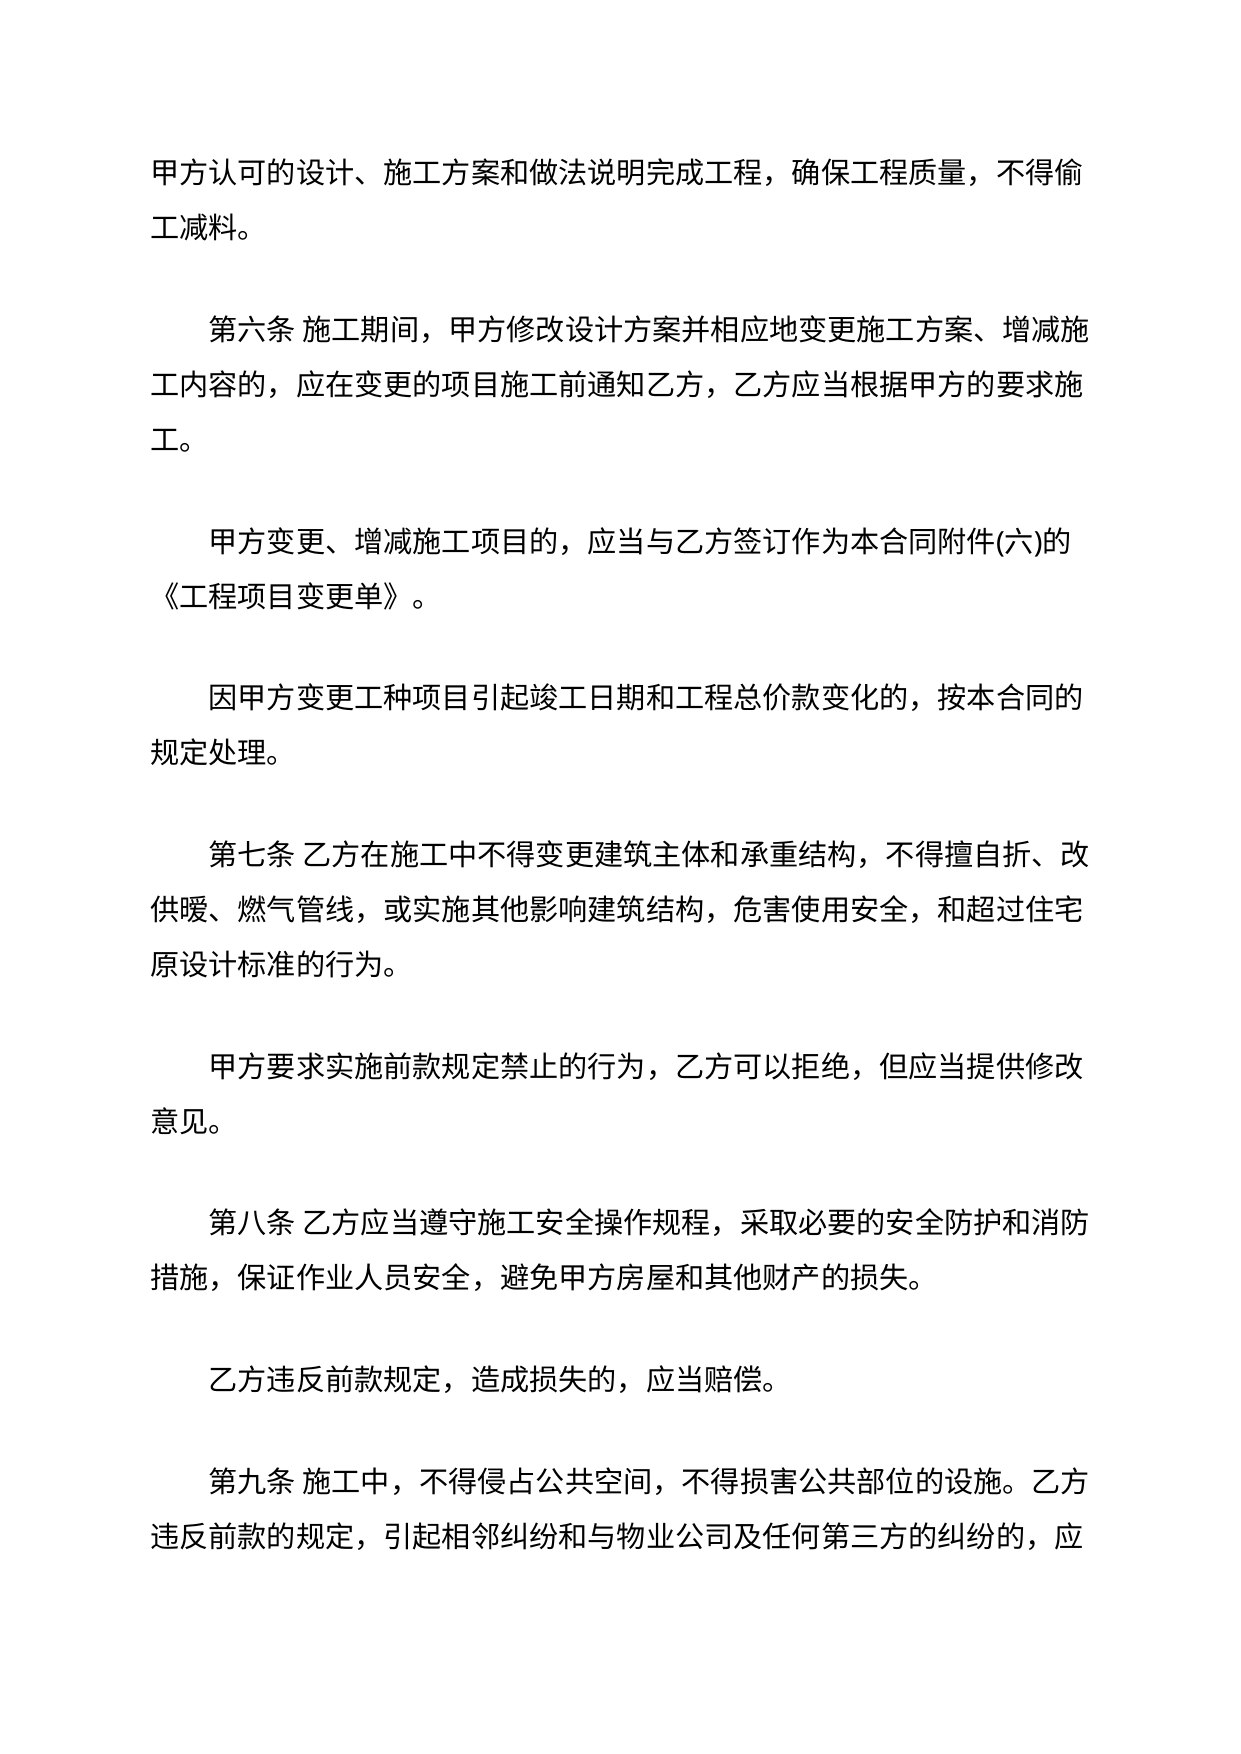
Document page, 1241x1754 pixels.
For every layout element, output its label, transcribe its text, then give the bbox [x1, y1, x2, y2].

text 乙方违反前款规定，造成损失的，应当赔偿。 [150, 1357, 1090, 1399]
text 甲方要求实施前款规定禁止的行为，乙方可以拒绝，但应当提供修改意见。 [150, 1043, 1090, 1140]
text 甲方变更、增减施工项目的，应当与乙方签订作为本合同附件(六)的《工程项目变更单》。 [150, 518, 1090, 616]
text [150, 1458, 1090, 1556]
text 第八条 乙方应当遵守施工安全操作规程，采取必要的安全防护和消防措施，保证作业人员安全，避免甲方房屋和其他财产的损失。 [150, 1200, 1090, 1297]
text 第七条 乙方在施工中不得变更建筑主体和承重结构，不得擅自折、改供暧、燃气管线，或实施其他影响建筑结构，危害使用安全，和超过住宅原设计标准的行为。 [150, 832, 1090, 984]
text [150, 150, 1090, 247]
text 因甲方变更工种项目引起竣工日期和工程总价款变化的，按本合同的规定处理。 [150, 675, 1090, 772]
text 第六条 施工期间，甲方修改设计方案并相应地变更施工方案、增减施工内容的，应在变更的项目施工前通知乙方，乙方应当根据甲方的要求施工。 [150, 307, 1090, 459]
